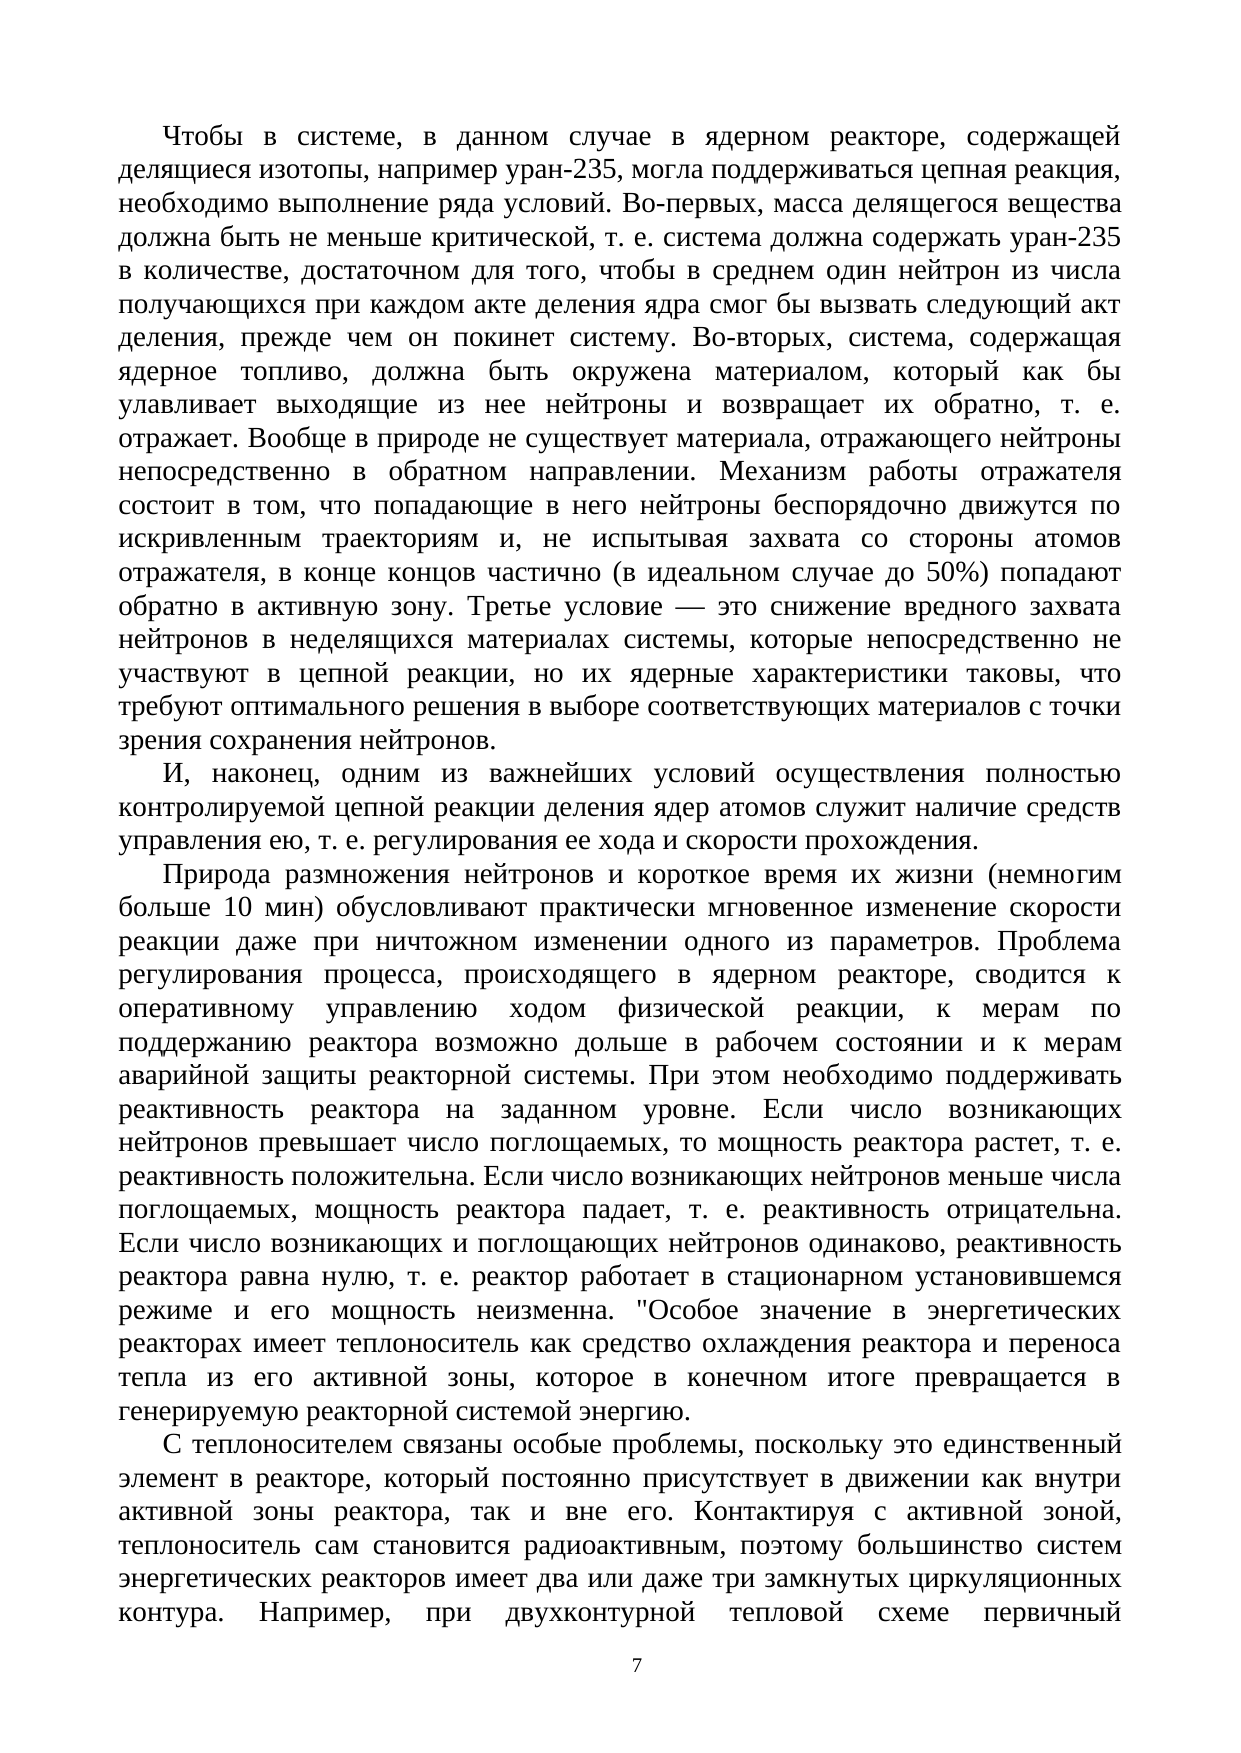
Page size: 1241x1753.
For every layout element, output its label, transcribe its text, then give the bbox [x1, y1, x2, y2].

text И, наконец, одним из важнейших условий осуществления полностью контролируемой цепной реакции деления ядер атомов служит наличие средств управления ею, т. е. регулирования ее хода и скорости прохождения. [118, 755, 1122, 856]
text Чтобы в системе, в данном случае в ядерном реакторе, содержащей делящиеся изотопы, например уран-235, могла поддерживаться цепная реакция, необходимо выполнение ряда условий. Во-первых, масса делящегося вещества должна быть не меньше критической, т. е. система должна содержать уран-235 в количестве, достаточном для того, чтобы в среднем один нейтрон из числа получающихся при каждом акте деления ядра смог бы вызвать следующий акт деления, прежде чем он покинет систему. Во-вторых, система, содержащая ядерное топливо, должна быть окружена материалом, который как бы улавливает выходящие из нее нейтроны и возвращает их обратно, т. е. отражает. Вообще в природе не существует материала, отражающего нейтроны непосредственно в обратном направлении. Механизм работы отражателя состоит в том, что попадающие в него нейтроны беспорядочно движутся по искривленным траекториям и, не испытывая захвата со стороны атомов отражателя, в конце концов частично (в идеальном случае до 50%) попадают обратно в активную зону. Третье условие — это снижение вредного захвата нейтронов в неделящихся материалах системы, которые непосредственно не участвуют в цепной реакции, но их ядерные характеристики таковы, что требуют оптимального решения в выборе соответствующих материалов с точки зрения сохранения нейтронов. [118, 118, 1122, 755]
text Природа размножения нейтронов и короткое время их жизни (немногим больше 10 мин) обусловливают практически мгновенное изменение скорости реакции даже при ничтожном изменении одного из параметров. Проблема регулирования процесса, происходящего в ядерном реакторе, сводится к оперативному управлению ходом физической реакции, к мерам по поддержанию реактора возможно дольше в рабочем состоянии и к мерам аварийной защиты реакторной системы. При этом необходимо поддерживать реактивность реактора на заданном уровне. Если число возникающих нейтронов превышает число поглощаемых, то мощность реактора растет, т. е. реактивность положительна. Если число возникающих нейтронов меньше числа поглощаемых, мощность реактора падает, т. е. реактивность отрицательна. Если число возникающих и поглощающих нейтронов одинаково, реактивность реактора равна нулю, т. е. реактор работает в стационарном установившемся режиме и его мощность неизменна. "Особое значение в энергетических реакторах имеет теплоноситель как средство охлаждения реактора и переноса тепла из его активной зоны, которое в конечном итоге превращается в генерируемую реакторной системой энергию. [118, 856, 1122, 1426]
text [118, 1426, 1122, 1627]
